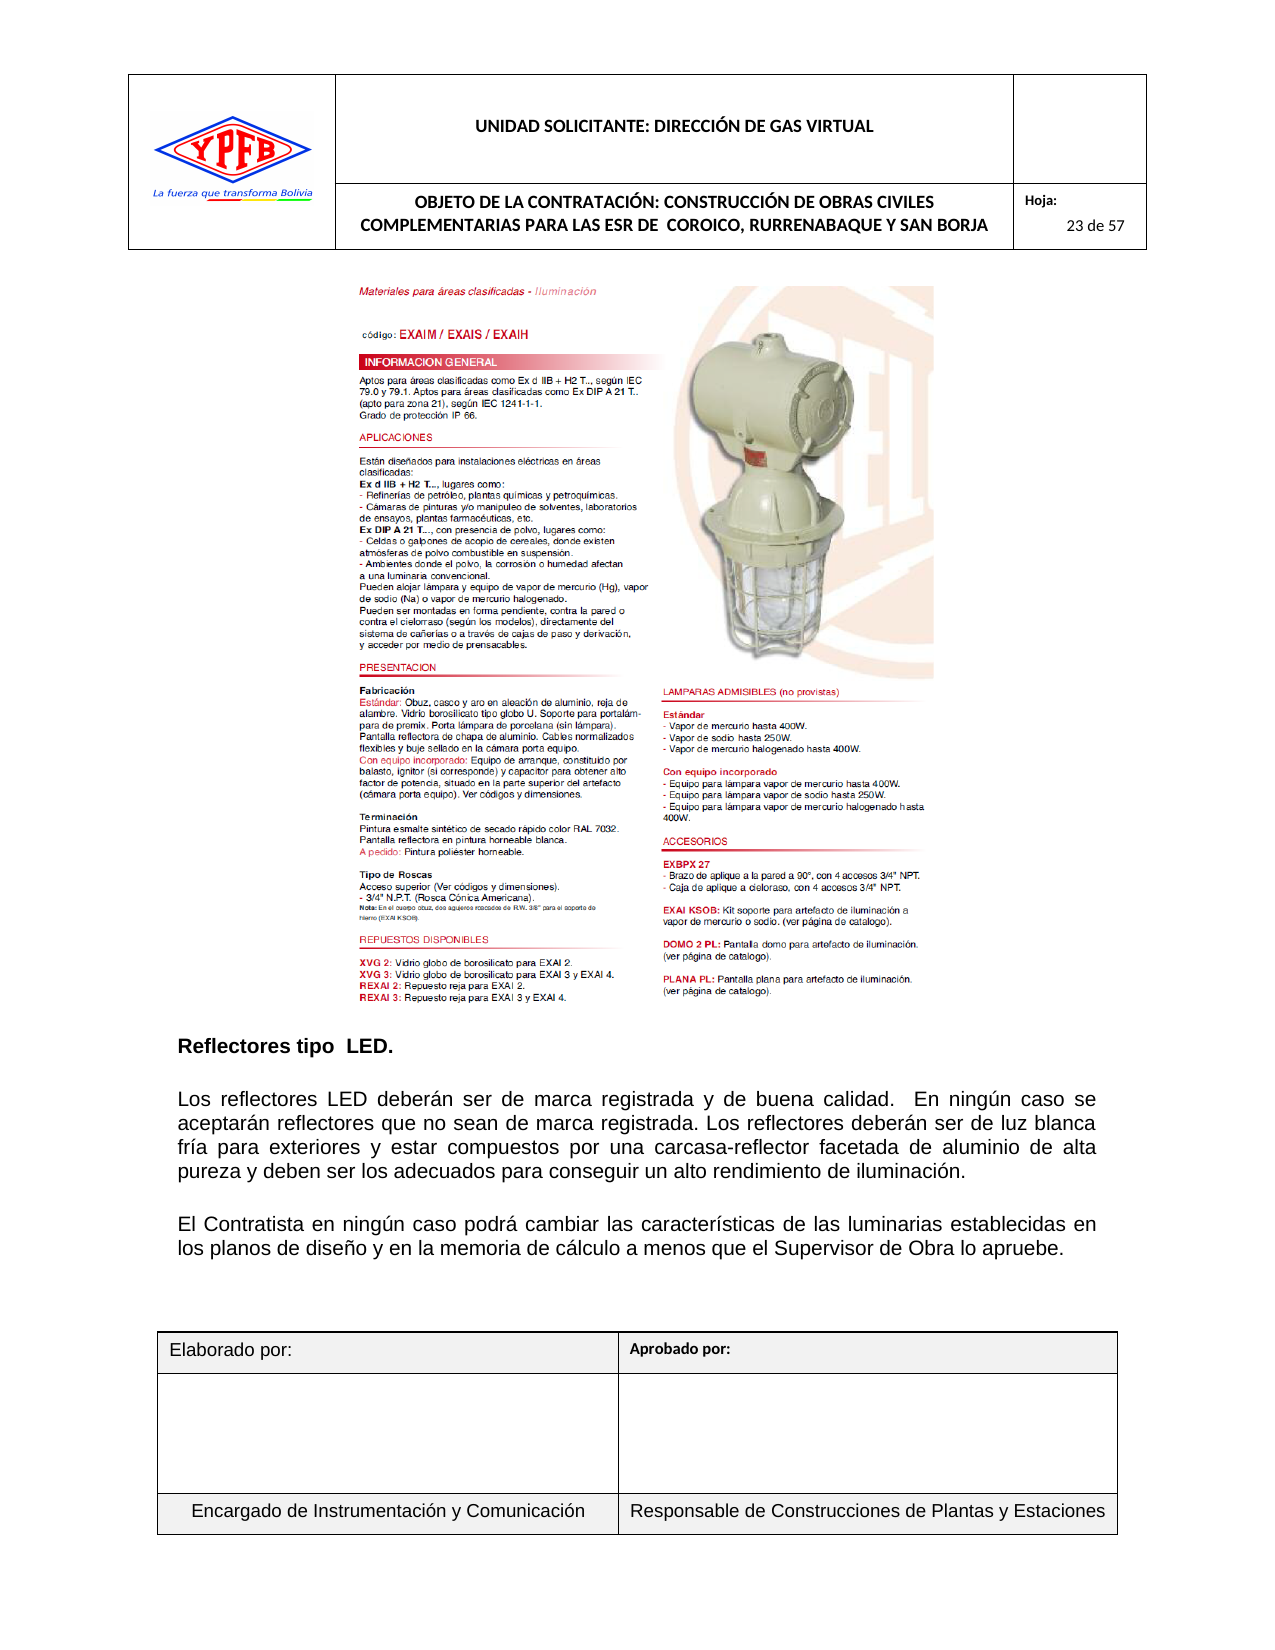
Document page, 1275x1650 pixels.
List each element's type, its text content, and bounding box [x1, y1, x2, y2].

text Los reflectores LED deberán ser de marca registrada y de buena calidad. En ningún caso se aceptarán reflectores que no sean de marca registrada. Los reflectores deberán ser de luz blanca fría para exteriores y estar compuestos por una carcasa-reflector facetada de aluminio de alta pureza y deben ser los adecuados para conseguir un alto rendimiento de iluminación. [177, 1087, 1098, 1182]
text Reflectores tipo LED. [177, 1033, 1098, 1057]
text El Contratista en ningún caso podrá cambiar las características de las luminarias establecidas en los planos de diseño y en la memoria de cálculo a menos que el Supervisor de Obra lo apruebe. [177, 1212, 1098, 1259]
picture [150, 111, 314, 206]
